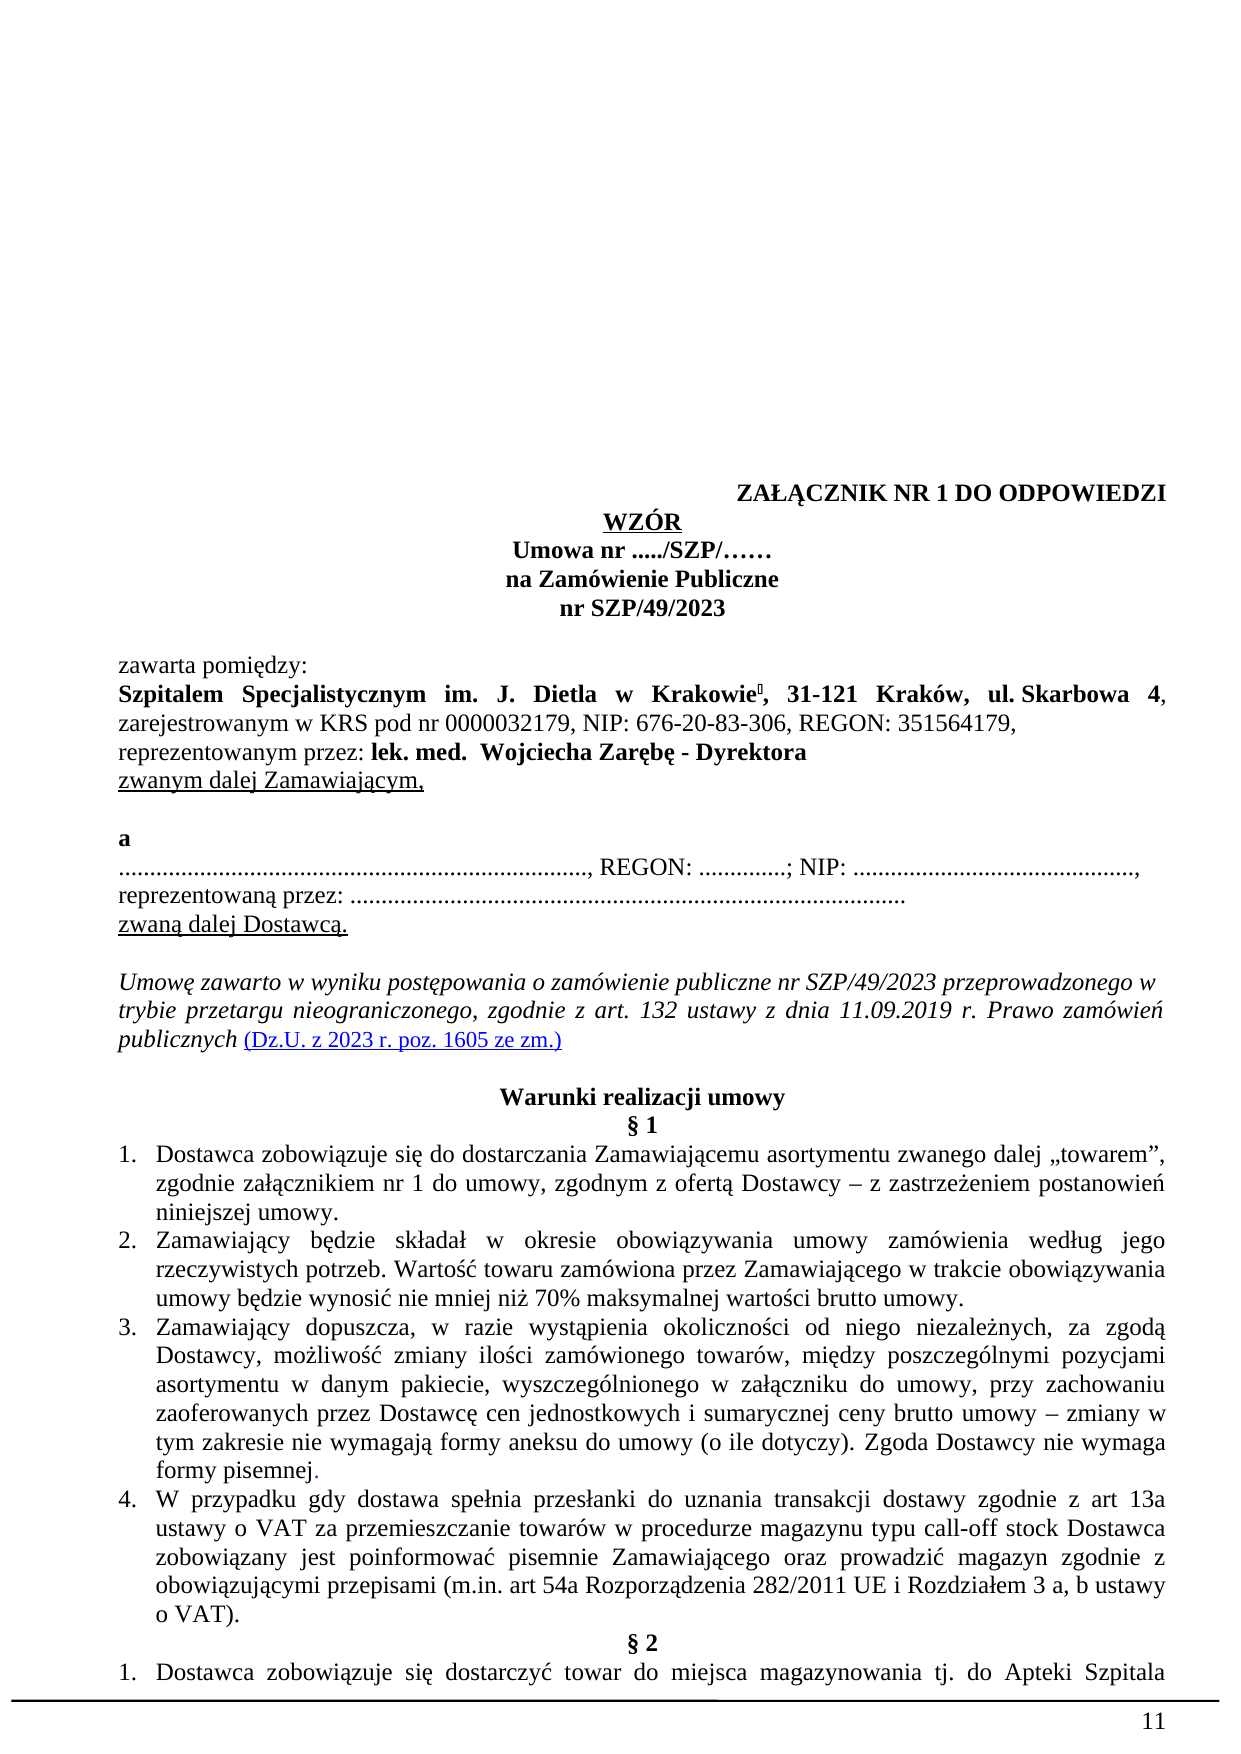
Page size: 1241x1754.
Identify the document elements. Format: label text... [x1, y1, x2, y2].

text zawarta pomiędzy: [118, 650, 1166, 679]
text zwaną dalej Dostawcą. [118, 909, 1166, 938]
text reprezentowanym przez: lek. med. Wojciecha Zarębę - Dyrektora [118, 737, 1166, 765]
text Umowa nr ...../SZP/…… [118, 535, 1166, 564]
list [118, 1657, 1166, 1685]
text § 2 [118, 1628, 1166, 1657]
text zwanym dalej Zamawiającym, [118, 765, 1166, 794]
text ..........................................................................., REGON: ..............; NIP: ............................................., [118, 852, 1166, 880]
list Dostawca zobowiązuje się do dostarczania Zamawiającemu asortymentu zwanego dalej „towarem”, zgodnie załącznikiem nr 1 do umowy, zgodnym z ofertą Dostawcy – z zastrzeżeniem postanowień niniejszej umowy. [118, 1139, 1166, 1225]
text ZAŁĄCZNIK NR 1 DO ODPOWIEDZI [189, 478, 1166, 507]
text Warunki realizacji umowy [118, 1082, 1166, 1110]
text nr SZP/49/2023 [118, 593, 1166, 622]
text § 1 [118, 1110, 1166, 1139]
list Zamawiający dopuszcza, w razie wystąpienia okoliczności od niego niezależnych, za zgodą Dostawcy, możliwość zmiany ilości zamówionego towarów, między poszczególnymi pozycjami asortymentu w danym pakiecie, wyszczególnionego w załączniku do umowy, przy zachowaniu zaoferowanych przez Dostawcę cen jednostkowych i sumarycznej ceny brutto umowy – zmiany w tym zakresie nie wymagają formy aneksu do umowy (o ile dotyczy). Zgoda Dostawcy nie wymaga formy pisemnej. [118, 1312, 1166, 1484]
list W przypadku gdy dostawa spełnia przesłanki do uznania transakcji dostawy zgodnie z art 13a ustawy o VAT za przemieszczanie towarów w procedurze magazynu typu call-off stock Dostawca zobowiązany jest poinformować pisemnie Zamawiającego oraz prowadzić magazyn zgodnie z obowiązującymi przepisami (m.in. art 54a Rozporządzenia 282/2011 UE i Rozdziałem 3 a, b ustawy o VAT). [118, 1484, 1166, 1628]
text a [118, 823, 1166, 852]
text reprezentowaną przez: ......................................................................................... [118, 880, 1166, 909]
text na Zamówienie Publiczne [118, 564, 1166, 593]
list Zamawiający będzie składał w okresie obowiązywania umowy zamówienia według jego rzeczywistych potrzeb. Wartość towaru zamówiona przez Zamawiającego w trakcie obowiązywania umowy będzie wynosić nie mniej niż 70% maksymalnej wartości brutto umowy. [118, 1225, 1166, 1312]
text WZÓR [118, 507, 1166, 535]
text Szpitalem Specjalistycznym im. J. Dietla w Krakowie, 31-121 Kraków, ul. Skarbowa 4, zarejestrowanym w KRS pod nr 0000032179, NIP: 676-20-83-306, REGON: 351564179, [118, 679, 1166, 737]
text Umowę zawarto w wyniku postępowania o zamówienie publiczne nr SZP/49/2023 przeprowadzonego w trybie przetargu nieograniczonego, zgodnie z art. 132 ustawy z dnia 11.09.2019 r. Prawo zamówień publicznych (Dz.U. z 2023 r. poz. 1605 ze zm.) [118, 967, 1166, 1053]
